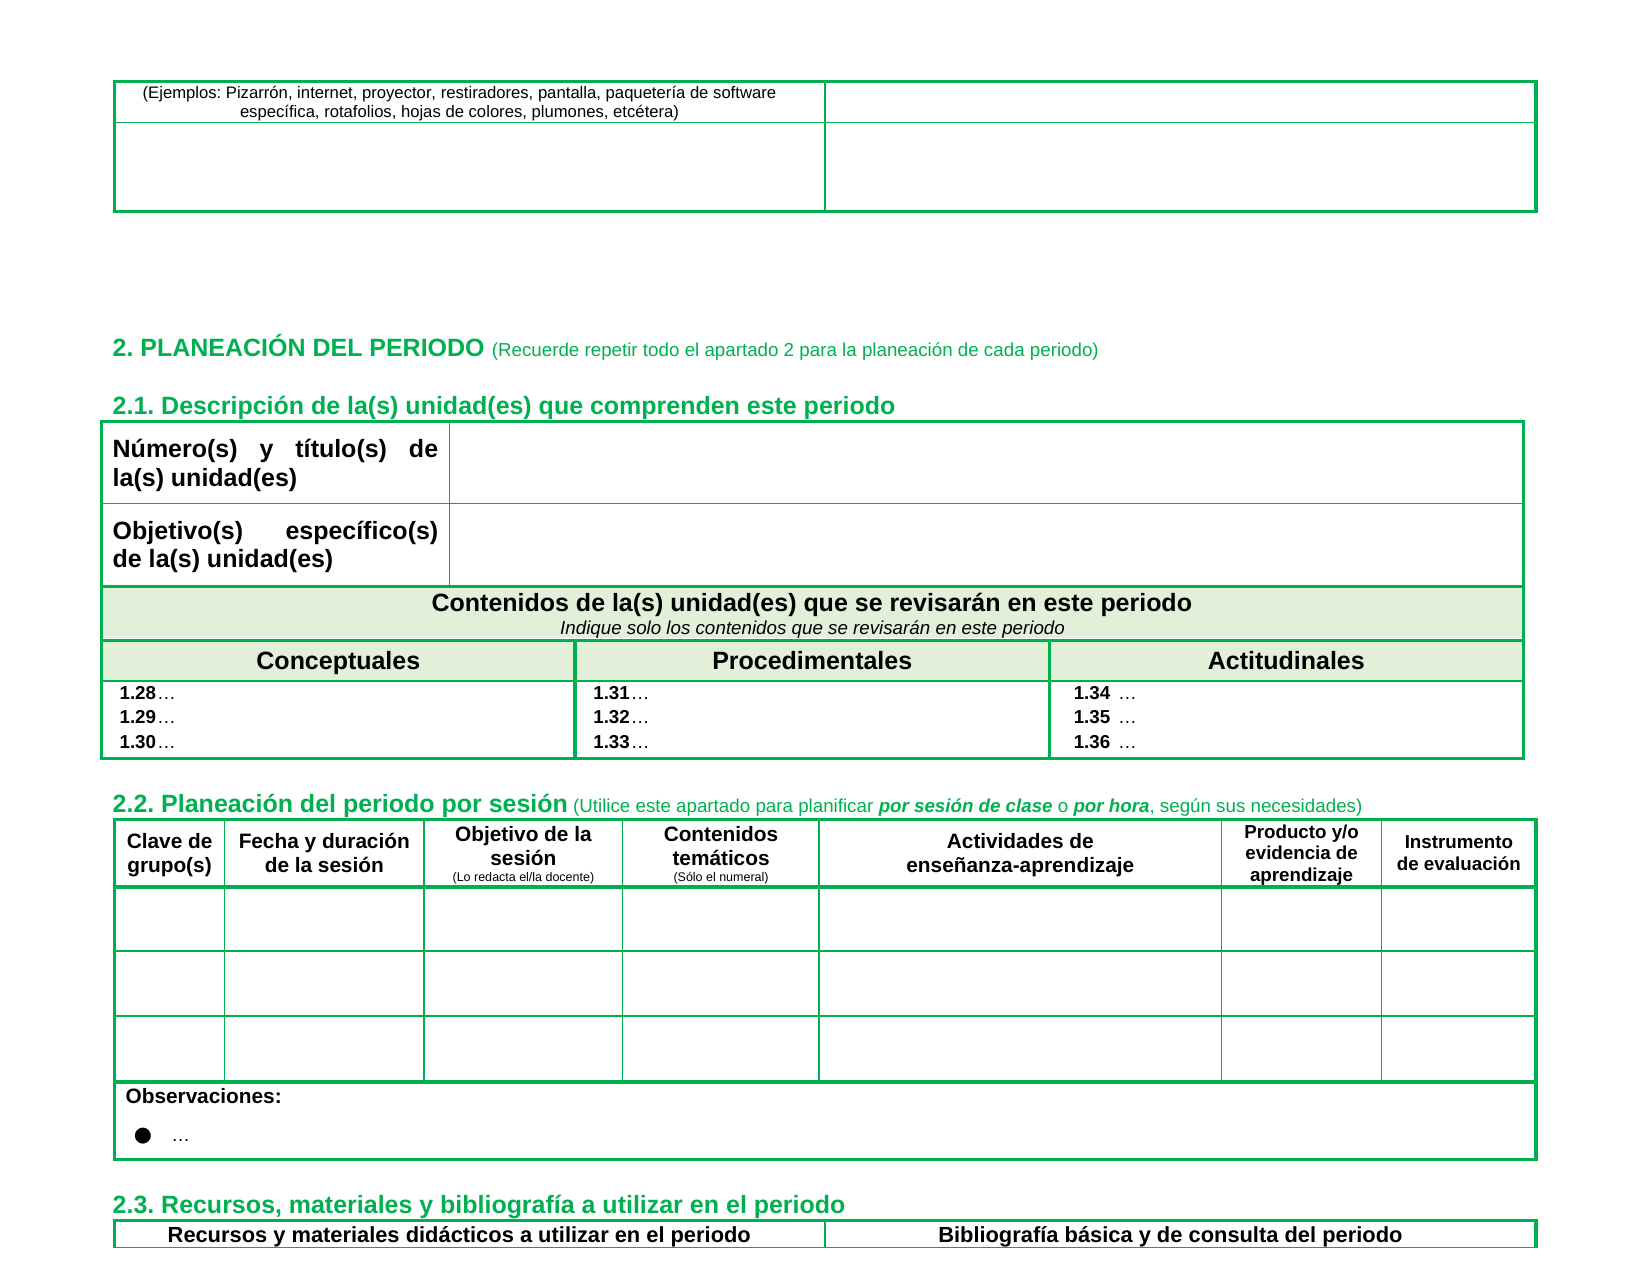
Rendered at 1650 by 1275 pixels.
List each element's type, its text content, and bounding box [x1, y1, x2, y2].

table_cell Contenidos de la(s) unidad(es) que se revisarán en este periodo Indique solo los contenidos que se revisarán en este periodo [103, 588, 1522, 638]
table_header Fecha y duración de la sesión [225, 821, 423, 885]
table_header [826, 1222, 1534, 1247]
text 2.2. Planeación del periodo por sesión (Utilice este apartado para planificar por sesión de clase o por hora, según sus necesidades) [112, 789, 1537, 817]
table_cell [225, 889, 423, 950]
table_cell Objetivo(s) específico(s) de la(s) unidad(es) [103, 504, 449, 585]
table_cell [1382, 889, 1534, 950]
table_cell [826, 123, 1534, 210]
table_cell [623, 1017, 818, 1080]
table_cell Procedimentales [577, 642, 1048, 680]
table_cell [820, 1017, 1221, 1080]
table_cell [116, 889, 224, 950]
table_cell Observaciones: … [116, 1084, 1534, 1158]
table_cell Conceptuales [103, 642, 573, 680]
table_cell [425, 889, 622, 950]
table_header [116, 83, 824, 121]
table_cell [1382, 952, 1534, 1015]
table_cell [820, 889, 1221, 950]
table_cell [425, 1017, 622, 1080]
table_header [116, 1222, 824, 1247]
text 2. PLANEACIÓN DEL PERIODO (Recuerde repetir todo el apartado 2 para la planeación de cada periodo) [112, 333, 1537, 362]
table_cell [225, 952, 423, 1015]
table_header Producto y/o evidencia de aprendizaje [1222, 821, 1381, 885]
table_cell [116, 1017, 224, 1080]
table_cell [1222, 889, 1381, 950]
table_cell [116, 123, 824, 210]
table_header Contenidos temáticos (Sólo el numeral) [623, 821, 818, 885]
table_cell [1222, 952, 1381, 1015]
table_cell [623, 952, 818, 1015]
table_cell [450, 504, 1522, 585]
table_header Instrumento de evaluación [1382, 821, 1534, 885]
table_header Actividades de enseñanza-aprendizaje [820, 821, 1221, 885]
table_cell [425, 952, 622, 1015]
table_cell … … … [1051, 682, 1522, 757]
table_cell … … … [577, 682, 1048, 757]
text 2.1. Descripción de la(s) unidad(es) que comprenden este periodo [112, 391, 1537, 420]
table_cell [623, 889, 818, 950]
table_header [826, 83, 1534, 121]
table_header Número(s) y título(s) de la(s) unidad(es) [103, 423, 449, 502]
text 2.3. Recursos, materiales y bibliografía a utilizar en el periodo [112, 1190, 1537, 1218]
table_cell [225, 1017, 423, 1080]
table_cell Actitudinales [1051, 642, 1522, 680]
table_cell [820, 952, 1221, 1015]
table_header Objetivo de la sesión (Lo redacta el/la docente) [425, 821, 622, 885]
table_cell [1382, 1017, 1534, 1080]
table_cell [1222, 1017, 1381, 1080]
table_cell [116, 952, 224, 1015]
table_header [450, 423, 1522, 502]
table_header Clave de grupo(s) [116, 821, 224, 885]
table_cell … … … [103, 682, 573, 757]
